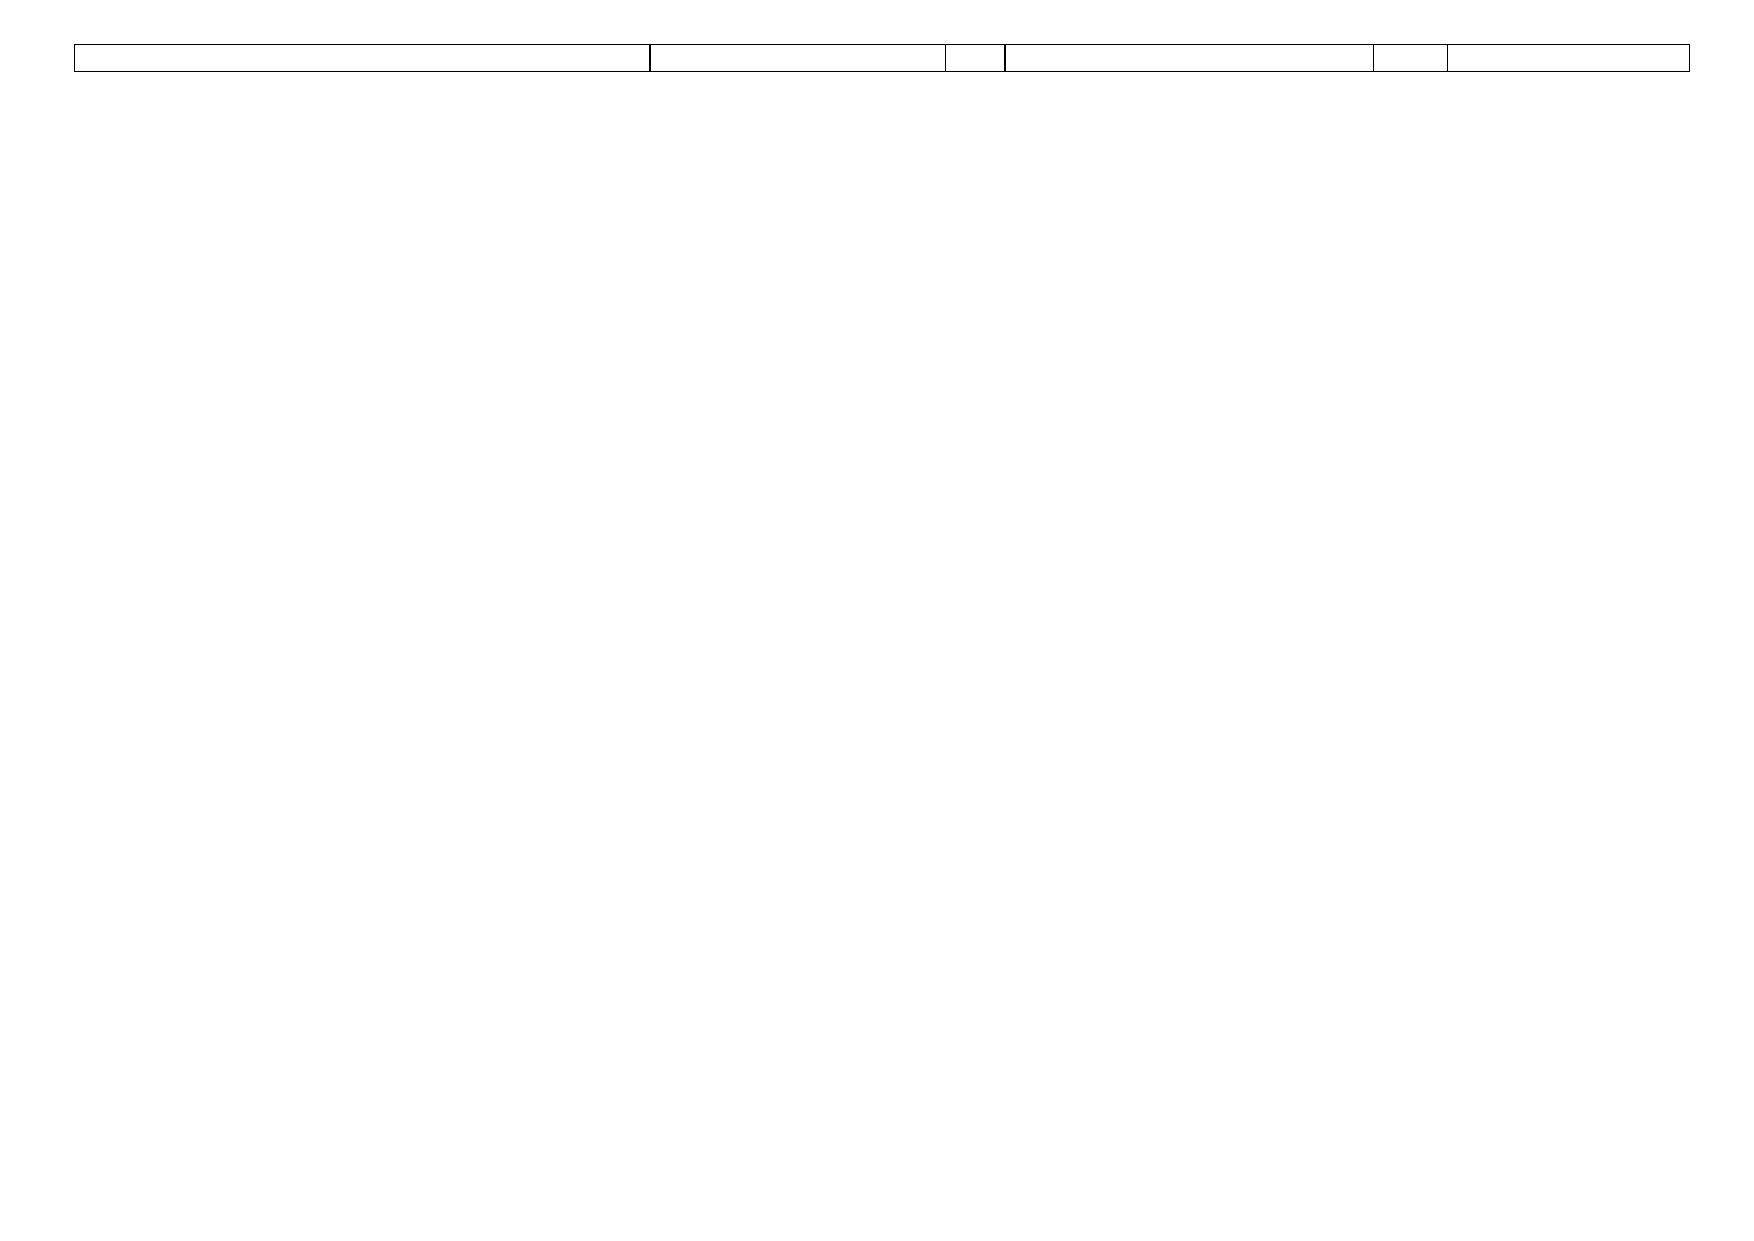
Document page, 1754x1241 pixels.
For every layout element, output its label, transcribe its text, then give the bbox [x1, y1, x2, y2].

table_cell Tel. nr [1374, 45, 1447, 71]
table_cell Nimi [946, 45, 1004, 71]
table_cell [651, 45, 945, 71]
table_cell 53544189 [1448, 45, 1689, 71]
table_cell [1006, 45, 1373, 71]
